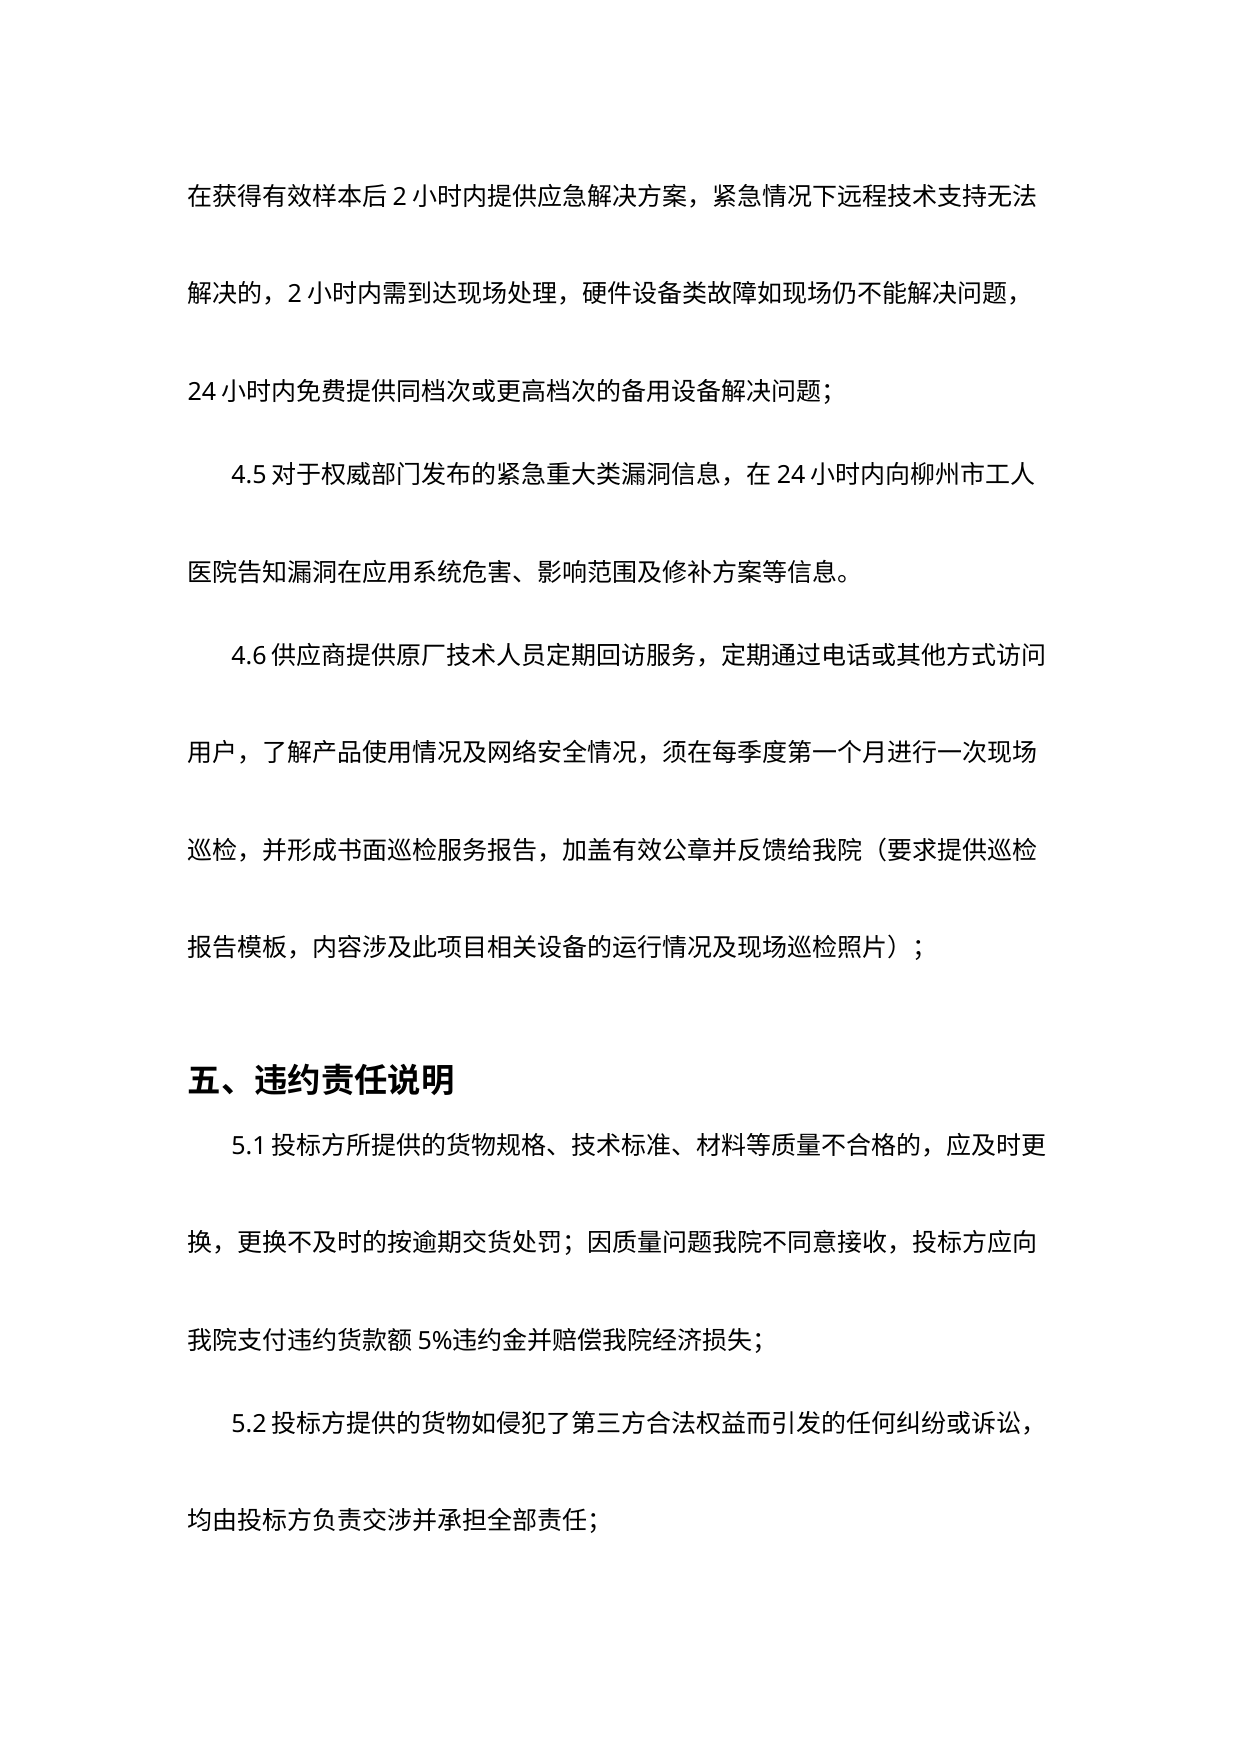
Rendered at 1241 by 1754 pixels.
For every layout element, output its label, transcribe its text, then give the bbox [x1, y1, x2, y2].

text 4.5对于权威部门发布的紧急重大类漏洞信息，在24小时内向柳州市工人医院告知漏洞在应用系统危害、影响范围及修补方案等信息。 [187, 440, 1053, 603]
text 5.1投标方所提供的货物规格、技术标准、材料等质量不合格的，应及时更换，更换不及时的按逾期交货处罚；因质量问题我院不同意接收，投标方应向我院支付违约货款额5%违约金并赔偿我院经济损失； [187, 1111, 1053, 1371]
text 4.6供应商提供原厂技术人员定期回访服务，定期通过电话或其他方式访问用户，了解产品使用情况及网络安全情况，须在每季度第一个月进行一次现场巡检，并形成书面巡检服务报告，加盖有效公章并反馈给我院（要求提供巡检报告模板，内容涉及此项目相关设备的运行情况及现场巡检照片）； [187, 621, 1053, 978]
text 5.2投标方提供的货物如侵犯了第三方合法权益而引发的任何纠纷或诉讼，均由投标方负责交涉并承担全部责任； [187, 1389, 1053, 1551]
text 五、违约责任说明 [187, 1046, 1053, 1111]
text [187, 162, 1053, 422]
